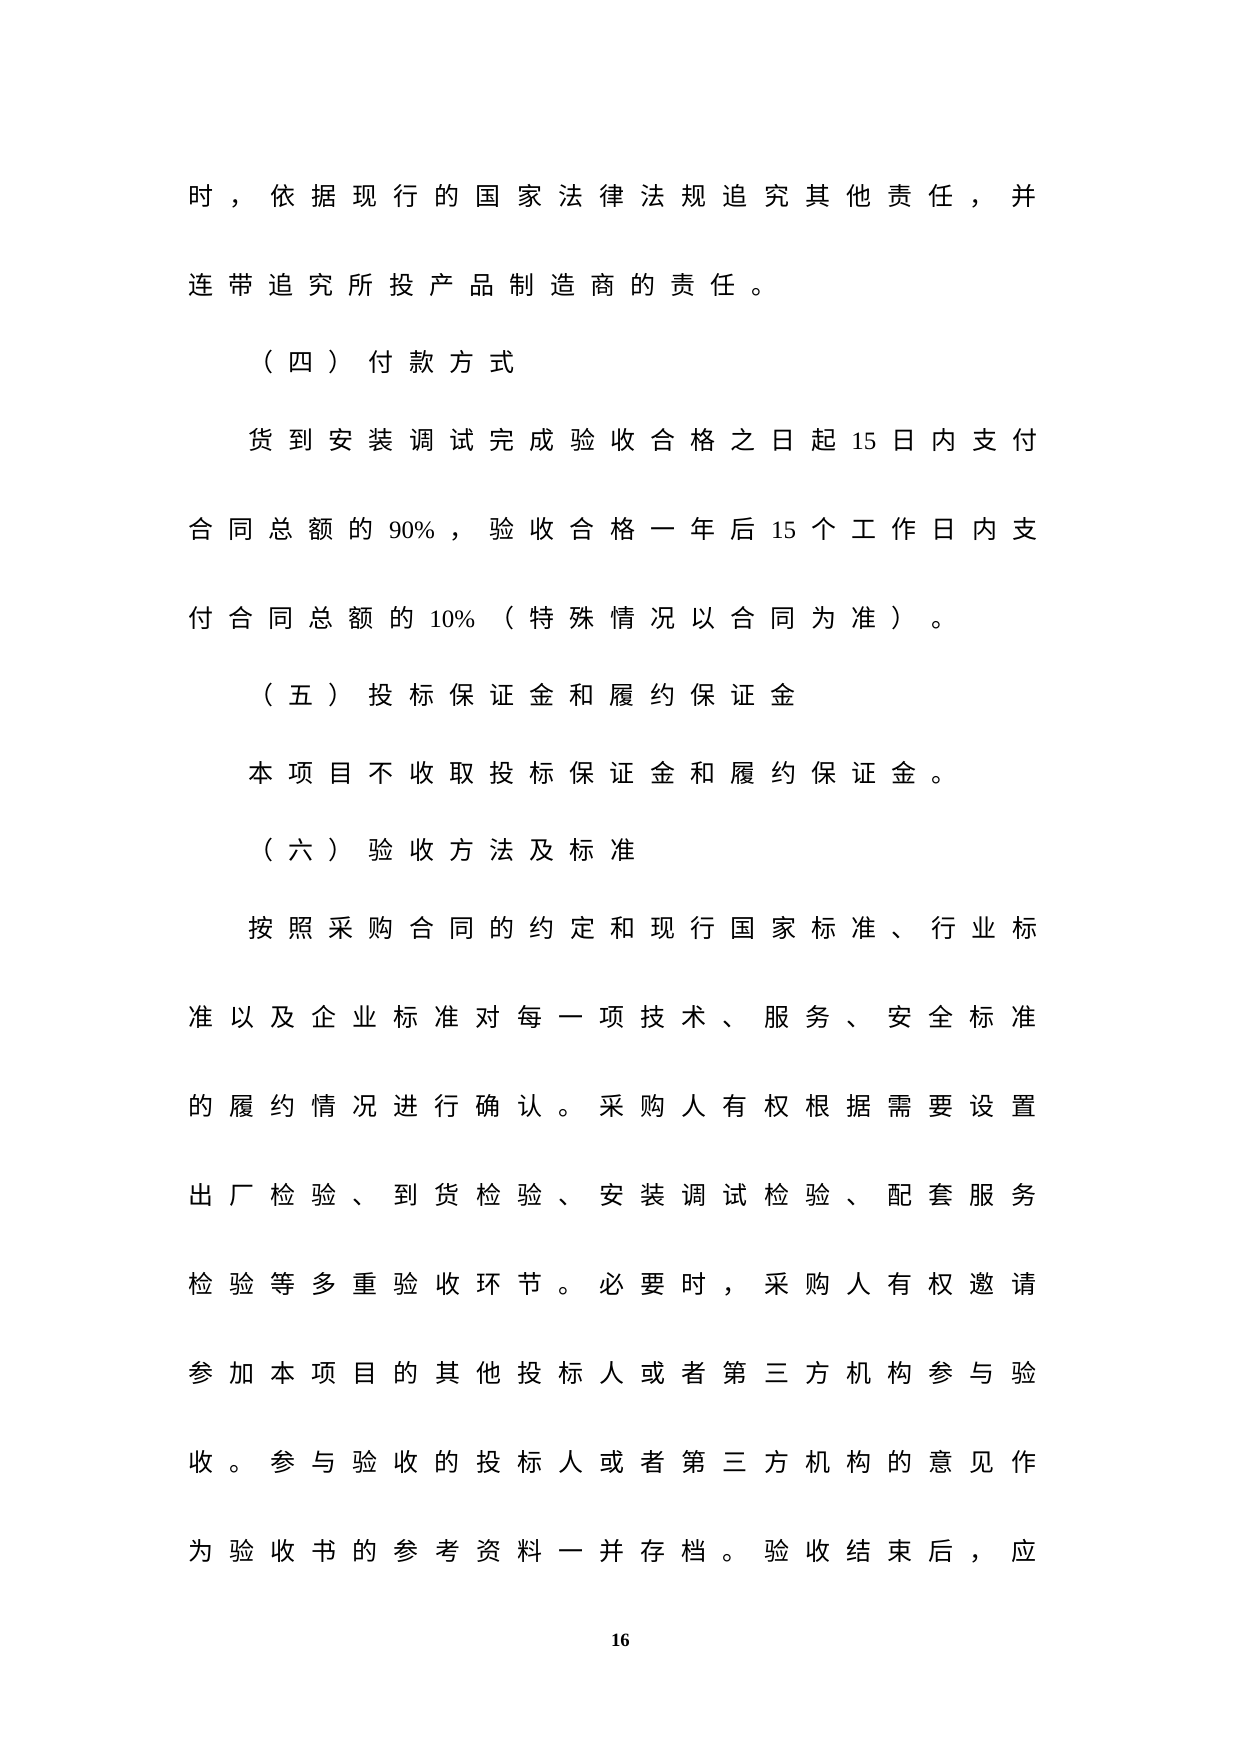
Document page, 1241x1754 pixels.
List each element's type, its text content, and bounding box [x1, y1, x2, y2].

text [188, 164, 1052, 313]
text 本项目不收取投标保证金和履约保证金。 [188, 742, 1052, 801]
text （六）验收方法及标准 [188, 819, 1052, 878]
text （五）投标保证金和履约保证金 [188, 664, 1052, 723]
text 货到安装调试完成验收合格之日起15日内支付合同总额的90%，验收合格一年后15个工作日内支付合同总额的10%（特殊情况以合同为准）。 [188, 408, 1052, 646]
text （四）付款方式 [188, 331, 1052, 390]
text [188, 897, 1052, 1579]
